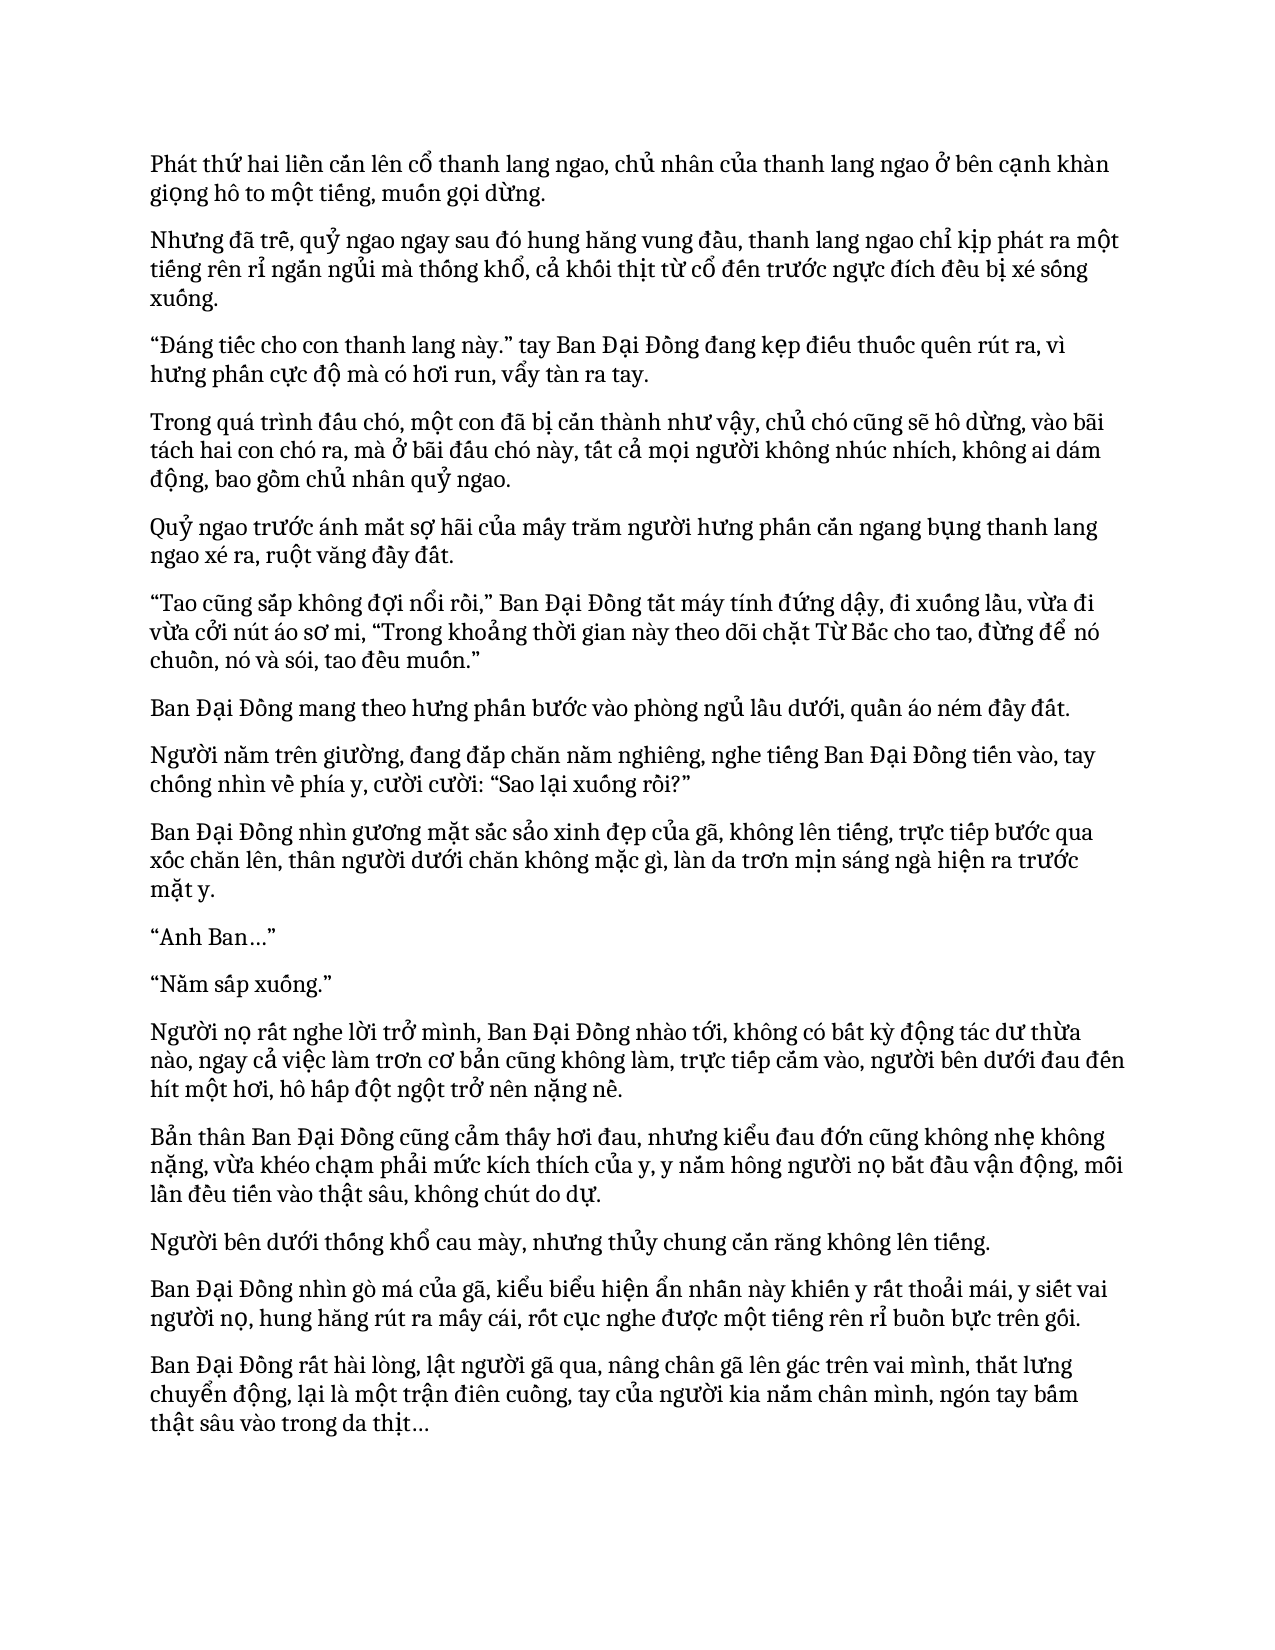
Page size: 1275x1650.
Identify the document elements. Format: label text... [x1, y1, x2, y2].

text Ban Đại Đồng nhìn gương mặt sắc sảo xinh đẹp của gã, không lên tiếng, trực tiếp bước qua xốc chăn lên, thân người dưới chăn không mặc gì, làn da trơn mịn sáng ngà hiện ra trước mặt y. [150, 817, 1125, 904]
text Phát thứ hai liền cắn lên cổ thanh lang ngao, chủ nhân của thanh lang ngao ở bên cạnh khàn giọng hô to một tiếng, muốn gọi dừng. [150, 150, 1125, 207]
text “Anh Ban…” [150, 922, 1125, 951]
text Ban Đại Đồng rất hài lòng, lật người gã qua, nâng chân gã lên gác trên vai mình, thắt lưng chuyển động, lại là một trận điên cuồng, tay của người kia nắm chân mình, ngón tay bấm thật sâu vào trong da thịt… [150, 1351, 1125, 1437]
text Người nọ rất nghe lời trở mình, Ban Đại Đồng nhào tới, không có bất kỳ động tác dư thừa nào, ngay cả việc làm trơn cơ bản cũng không làm, trực tiếp cắm vào, người bên dưới đau đến hít một hơi, hô hấp đột ngột trở nên nặng nề. [150, 1017, 1125, 1104]
text Người bên dưới thống khổ cau mày, nhưng thủy chung cắn răng không lên tiếng. [150, 1227, 1125, 1256]
text Trong quá trình đấu chó, một con đã bị cắn thành như vậy, chủ chó cũng sẽ hô dừng, vào bãi tách hai con chó ra, mà ở bãi đấu chó này, tất cả mọi người không nhúc nhích, không ai dám động, bao gồm chủ nhân quỷ ngao. [150, 407, 1125, 494]
text “Tao cũng sắp không đợi nổi rồi,” Ban Đại Đồng tắt máy tính đứng dậy, đi xuống lầu, vừa đi vừa cởi nút áo sơ mi, “Trong khoảng thời gian này theo dõi chặt Từ Bắc cho tao, đừng để nó chuồn, nó và sói, tao đều muốn.” [150, 589, 1125, 675]
text Ban Đại Đồng nhìn gò má của gã, kiểu biểu hiện ẩn nhẫn này khiến y rất thoải mái, y siết vai người nọ, hung hăng rút ra mấy cái, rốt cục nghe được một tiếng rên rỉ buồn bực trên gối. [150, 1275, 1125, 1332]
text Nhưng đã trễ, quỷ ngao ngay sau đó hung hăng vung đầu, thanh lang ngao chỉ kịp phát ra một tiếng rên rỉ ngắn ngủi mà thống khổ, cả khối thịt từ cổ đến trước ngực đích đều bị xé sống xuống. [150, 226, 1125, 312]
text Bản thân Ban Đại Đồng cũng cảm thấy hơi đau, nhưng kiểu đau đớn cũng không nhẹ không nặng, vừa khéo chạm phải mức kích thích của y, y nắm hông người nọ bắt đầu vận động, mỗi lần đều tiến vào thật sâu, không chút do dự. [150, 1122, 1125, 1209]
text Ban Đại Đồng mang theo hưng phấn bước vào phòng ngủ lầu dưới, quần áo ném đầy đất. [150, 694, 1125, 722]
text “Nằm sấp xuống.” [150, 970, 1125, 999]
text Người nằm trên giường, đang đắp chăn nằm nghiêng, nghe tiếng Ban Đại Đồng tiến vào, tay chống nhìn về phía y, cười cười: “Sao lại xuống rồi?” [150, 741, 1125, 799]
text Quỷ ngao trước ánh mắt sợ hãi của mấy trăm người hưng phấn cắn ngang bụng thanh lang ngao xé ra, ruột văng đầy đất. [150, 512, 1125, 570]
text “Đáng tiếc cho con thanh lang này.” tay Ban Đại Đồng đang kẹp điếu thuốc quên rút ra, vì hưng phấn cực độ mà có hơi run, vẩy tàn ra tay. [150, 331, 1125, 389]
